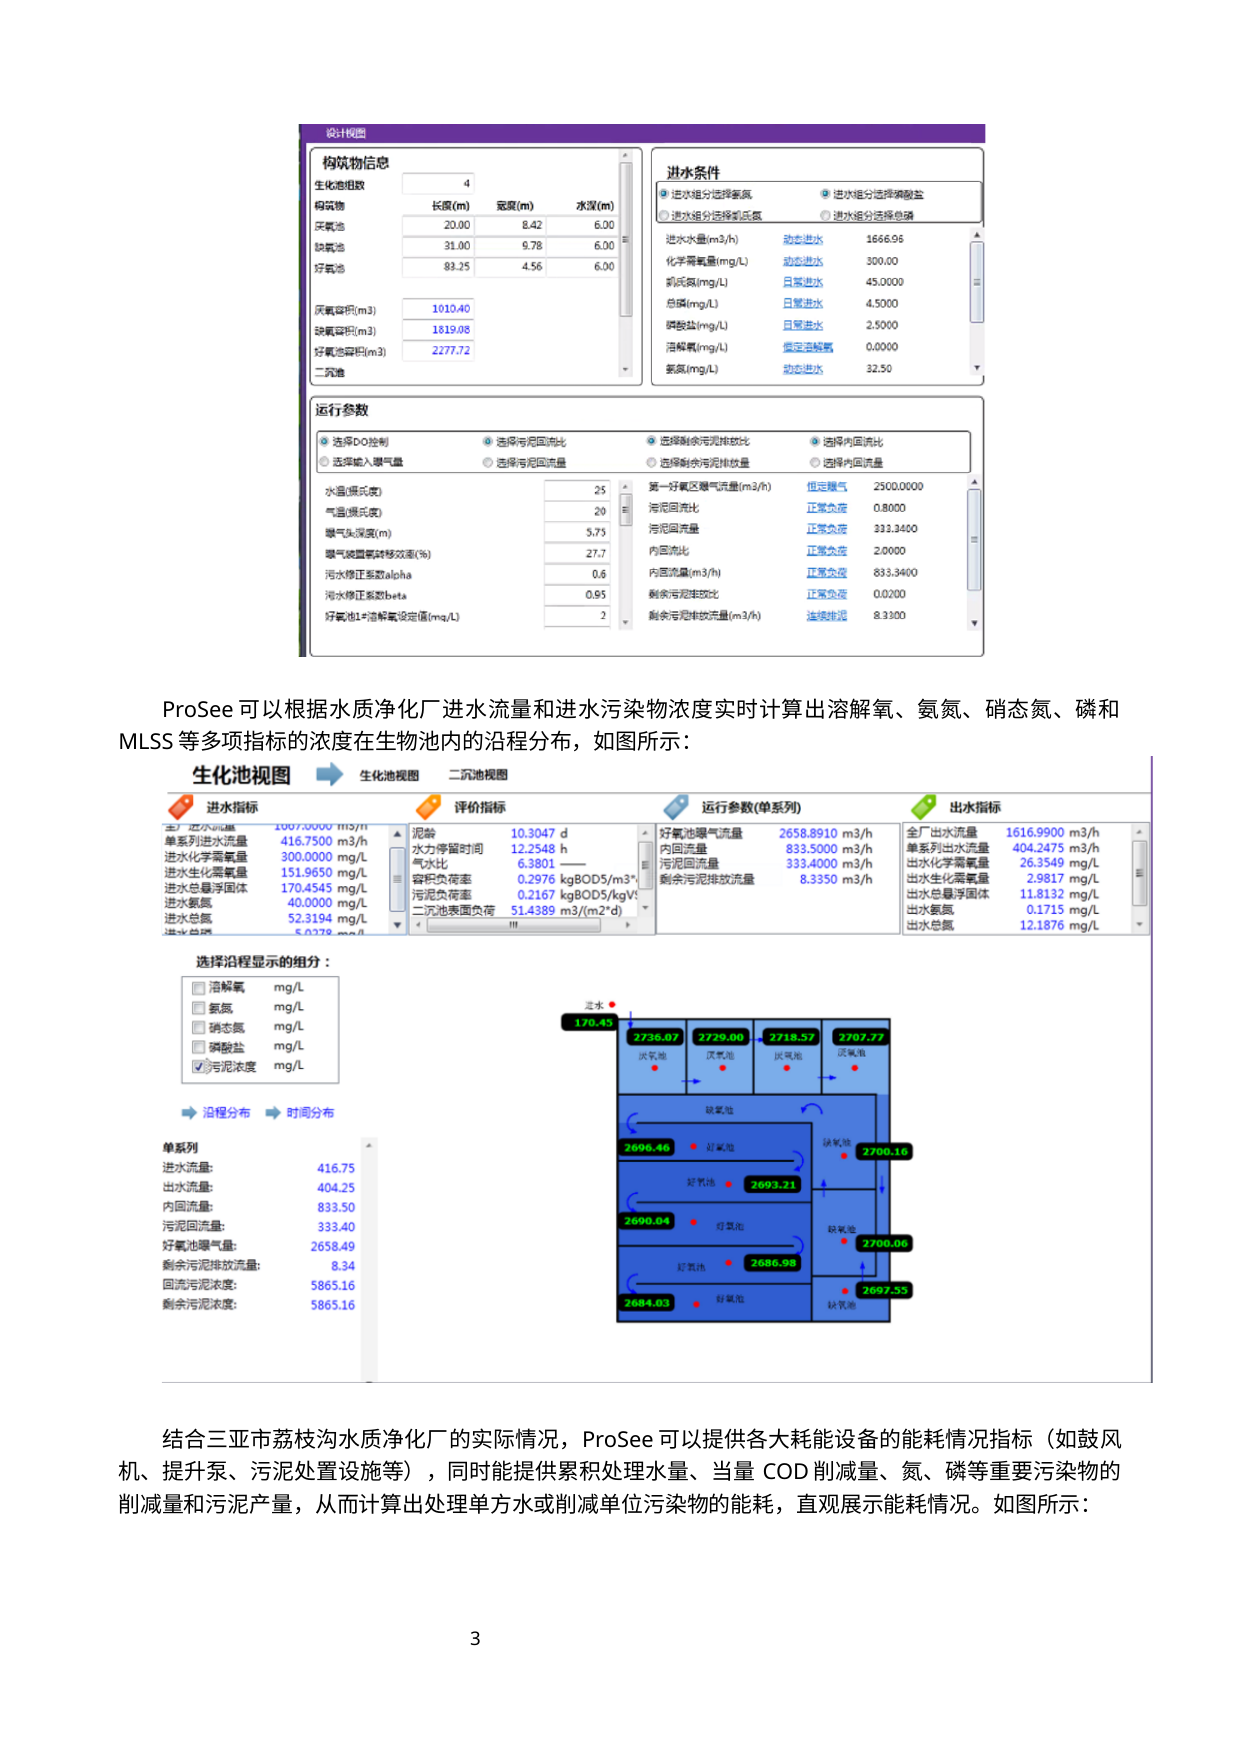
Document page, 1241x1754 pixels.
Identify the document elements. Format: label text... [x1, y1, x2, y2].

text 结合三亚市荔枝沟水质净化厂的实际情况，ProSee可以提供各大耗能设备的能耗情况指标（如鼓风机、提升泵、污泥处置设施等），同时能提供累积处理水量、当量COD削减量、氮、磷等重要污染物的削减量和污泥产量，从而计算出处理单方水或削减单位污染物的能耗，直观展示能耗情况。如图所示： [118, 1421, 1122, 1519]
picture [298, 124, 986, 657]
picture [161, 756, 1153, 1383]
text ProSee可以根据水质净化厂进水流量和进水污染物浓度实时计算出溶解氧、氨氮、硝态氮、磷和MLSS等多项指标的浓度在生物池内的沿程分布，如图所示： [118, 691, 1122, 756]
